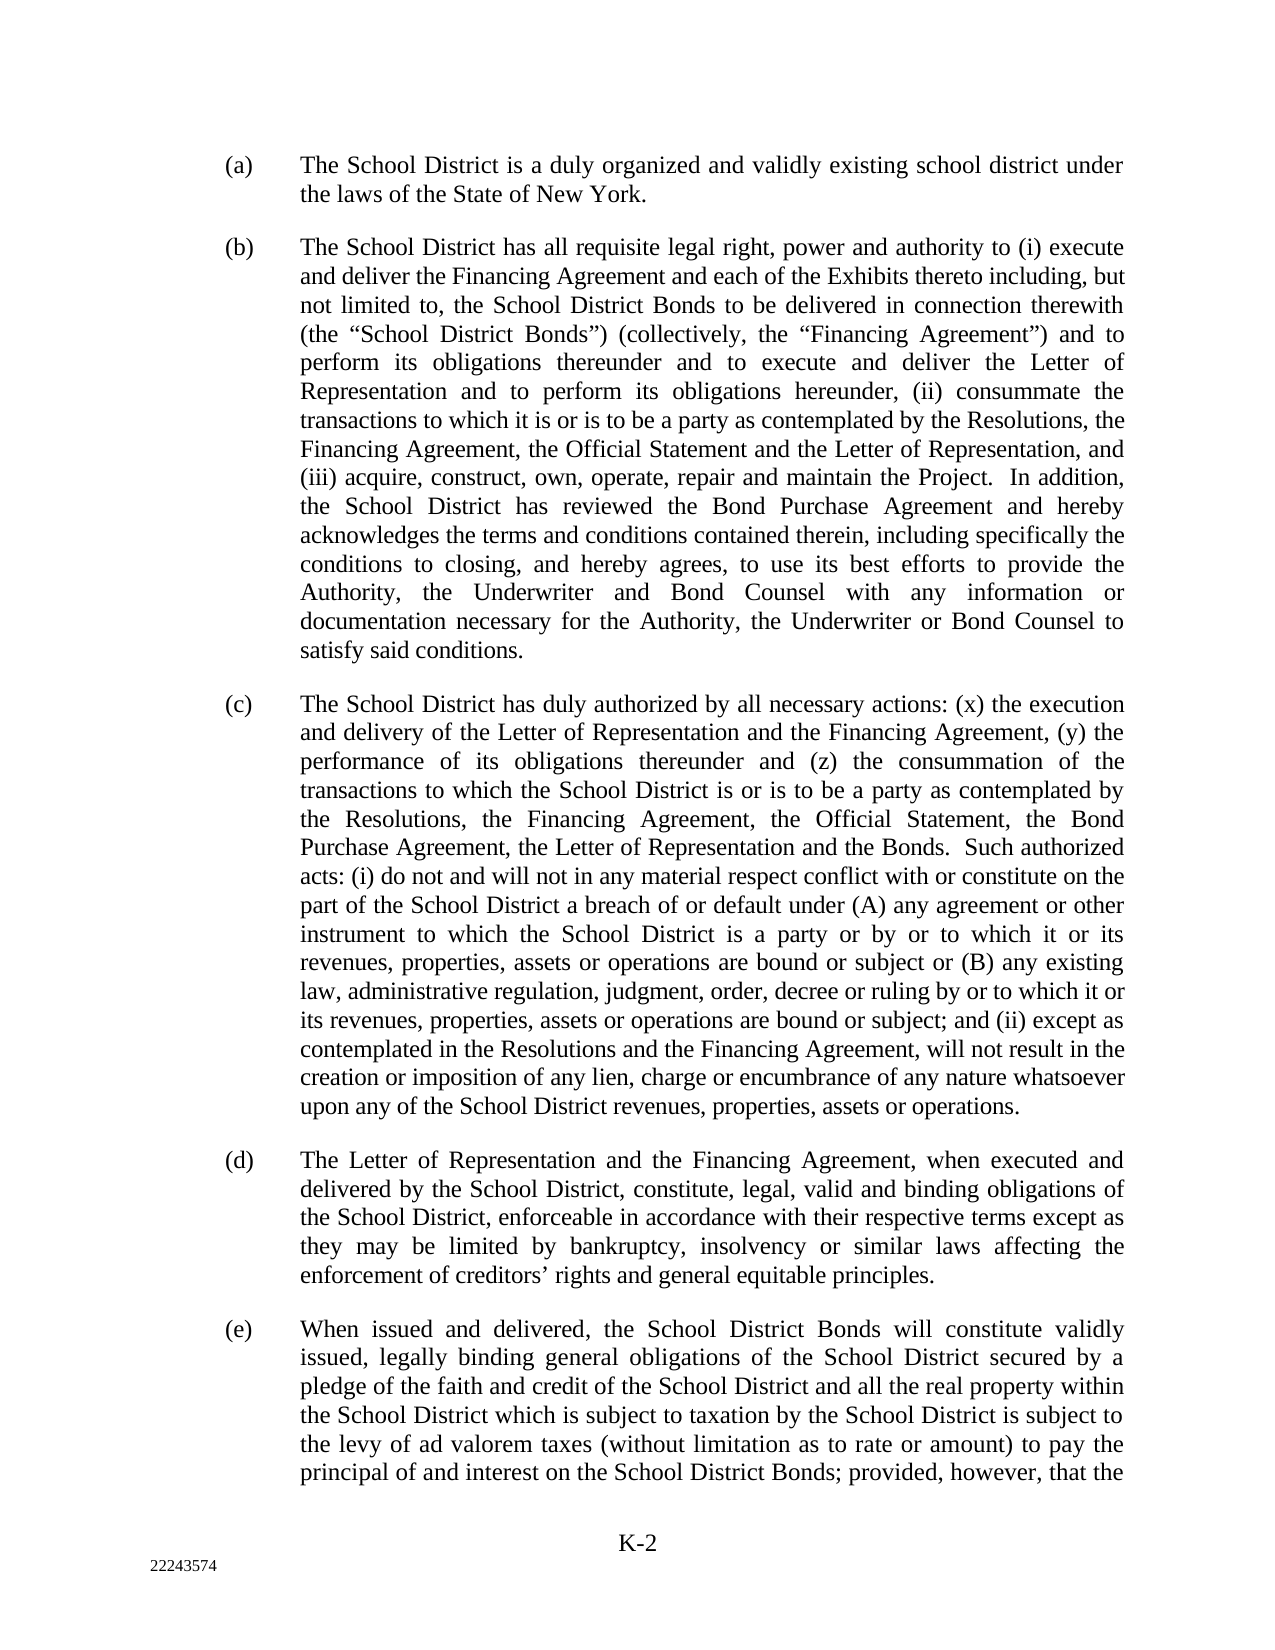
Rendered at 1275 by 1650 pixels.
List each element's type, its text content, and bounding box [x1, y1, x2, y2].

text (a) The School District is a duly organized and validly existing school district under the laws of the State of New York. [225, 150, 1125, 207]
text (b) The School District has all requisite legal right, power and authority to (i) execute and deliver the Financing Agreement and each of the Exhibits thereto including, but not limited to, the School District Bonds to be delivered in connection therewith (the “School District Bonds”) (collectively, the “Financing Agreement”) and to perform its obligations thereunder and to execute and deliver the Letter of Representation and to perform its obligations hereunder, (ii) consummate the transactions to which it is or is to be a party as contemplated by the Resolutions, the Financing Agreement, the Official Statement and the Letter of Representation, and (iii) acquire, construct, own, operate, repair and maintain the Project. In addition, the School District has reviewed the Bond Purchase Agreement and hereby acknowledges the terms and conditions contained therein, including specifically the conditions to closing, and hereby agrees, to use its best efforts to provide the Authority, the Underwriter and Bond Counsel with any information or documentation necessary for the Authority, the Underwriter or Bond Counsel to satisfy said conditions. [225, 232, 1125, 664]
text (d) The Letter of Representation and the Financing Agreement, when executed and delivered by the School District, constitute, legal, valid and binding obligations of the School District, enforceable in accordance with their respective terms except as they may be limited by bankruptcy, insolvency or similar laws affecting the enforcement of creditors’ rights and general equitable principles. [225, 1145, 1125, 1289]
text (c) The School District has duly authorized by all necessary actions: (x) the execution and delivery of the Letter of Representation and the Financing Agreement, (y) the performance of its obligations thereunder and (z) the consummation of the transactions to which the School District is or is to be a party as contemplated by the Resolutions, the Financing Agreement, the Official Statement, the Bond Purchase Agreement, the Letter of Representation and the Bonds. Such authorized acts: (i) do not and will not in any material respect conflict with or constitute on the part of the School District a breach of or default under (A) any agreement or other instrument to which the School District is a party or by or to which it or its revenues, properties, assets or operations are bound or subject or (B) any existing law, administrative regulation, judgment, order, decree or ruling by or to which it or its revenues, properties, assets or operations are bound or subject; and (ii) except as contemplated in the Resolutions and the Financing Agreement, will not result in the creation or imposition of any lien, charge or encumbrance of any nature whatsoever upon any of the School District revenues, properties, assets or operations. [225, 689, 1125, 1120]
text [225, 1314, 1125, 1486]
